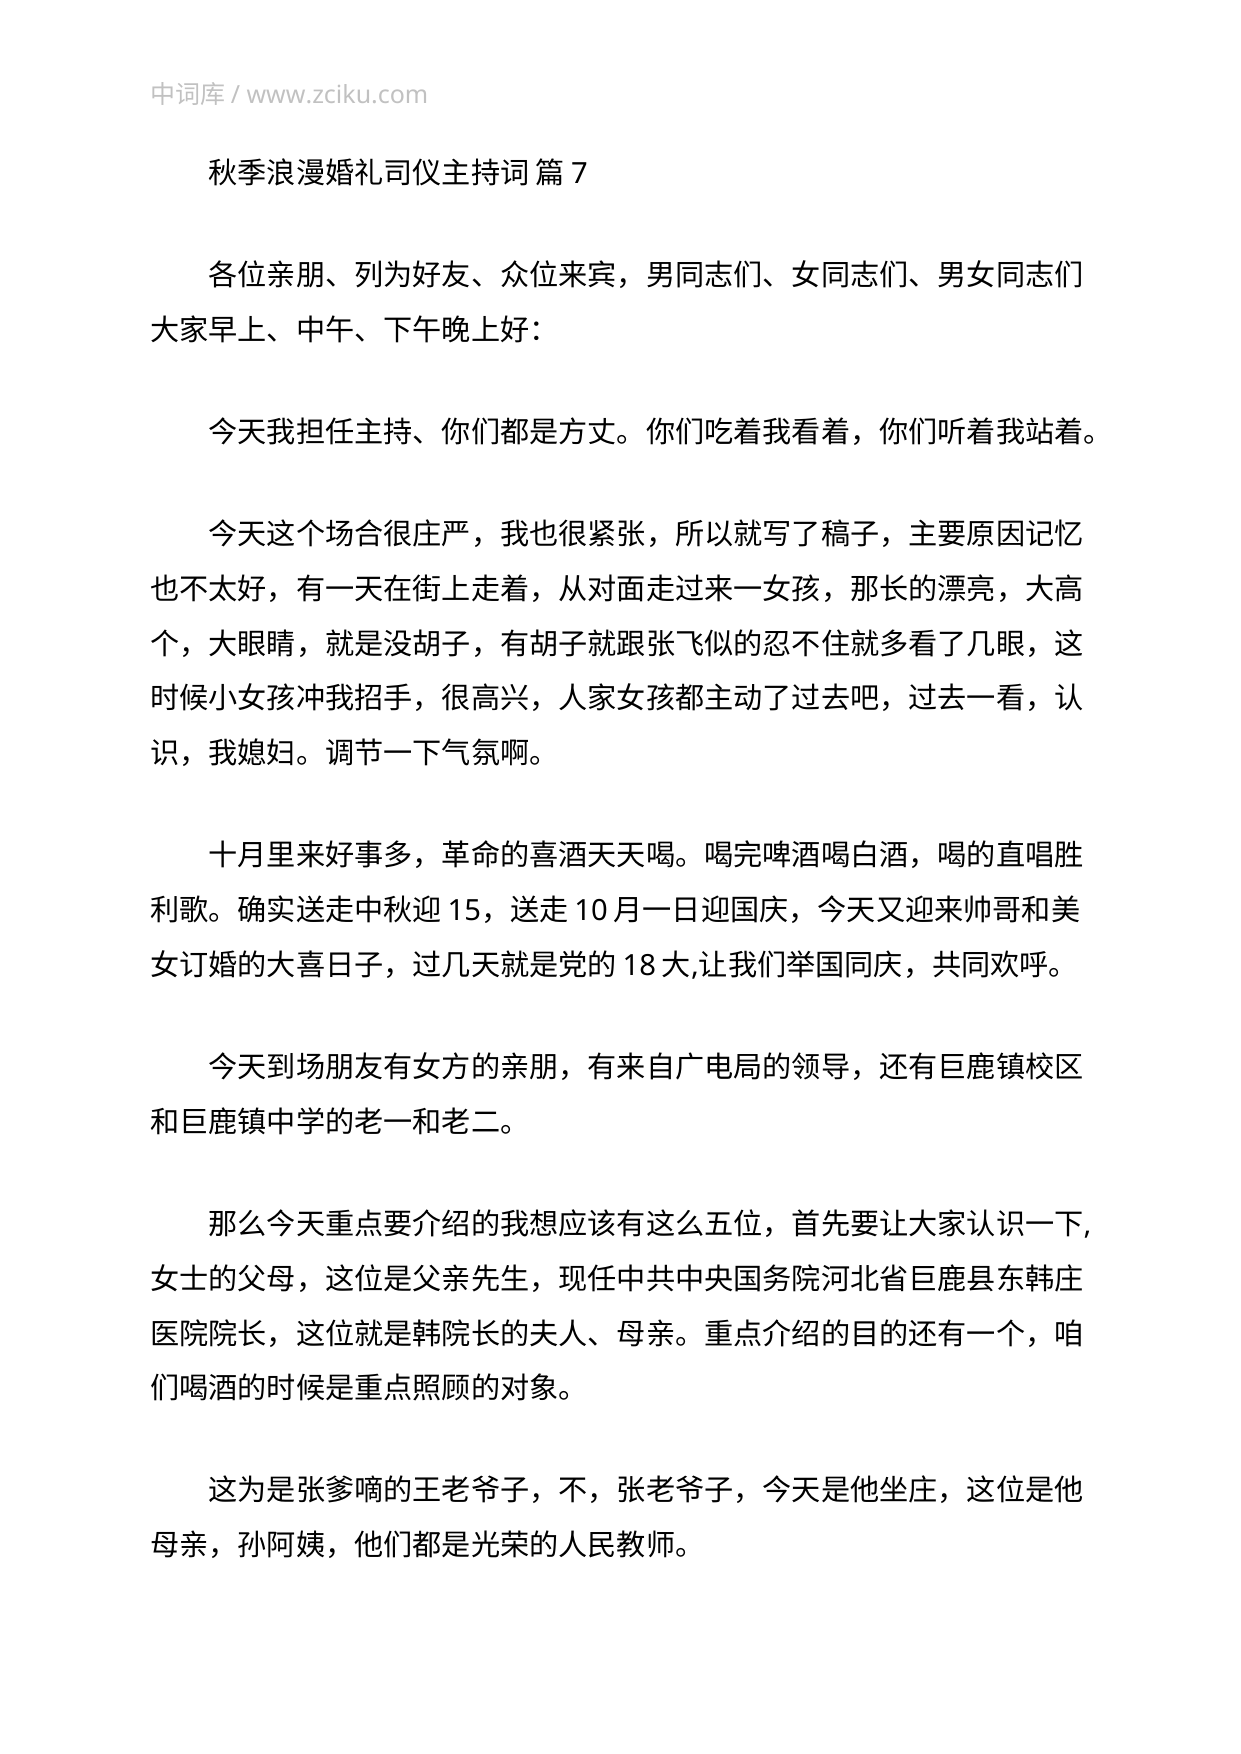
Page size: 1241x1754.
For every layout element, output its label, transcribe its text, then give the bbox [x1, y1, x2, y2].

text 今天这个场合很庄严，我也很紧张，所以就写了稿子，主要原因记忆也不太好，有一天在街上走着，从对面走过来一女孩，那长的漂亮，大高个，大眼睛，就是没胡子，有胡子就跟张飞似的忍不住就多看了几眼，这时候小女孩冲我招手，很高兴，人家女孩都主动了过去吧，过去一看，认识，我媳妇。调节一下气氛啊。 [150, 510, 1090, 772]
text 秋季浪漫婚礼司仪主持词 篇7 [150, 150, 1090, 192]
text 今天到场朋友有女方的亲朋，有来自广电局的领导，还有巨鹿镇校区和巨鹿镇中学的老一和老二。 [150, 1044, 1090, 1141]
text 今天我担任主持、你们都是方丈。你们吃着我看着，你们听着我站着。 [150, 409, 1090, 451]
text 十月里来好事多，革命的喜酒天天喝。喝完啤酒喝白酒，喝的直唱胜利歌。确实送走中秋迎15，送走10月一日迎国庆，今天又迎来帅哥和美女订婚的大喜日子，过几天就是党的18大,让我们举国同庆，共同欢呼。 [150, 832, 1090, 984]
text 这为是张爹嘀的王老爷子，不，张老爷子，今天是他坐庄，这位是他母亲，孙阿姨，他们都是光荣的人民教师。 [150, 1467, 1090, 1564]
text 各位亲朋、列为好友、众位来宾，男同志们、女同志们、男女同志们大家早上、中午、下午晚上好： [150, 252, 1090, 349]
text 那么今天重点要介绍的我想应该有这么五位，首先要让大家认识一下,女士的父母，这位是父亲先生，现任中共中央国务院河北省巨鹿县东韩庄医院院长，这位就是韩院长的夫人、母亲。重点介绍的目的还有一个，咱们喝酒的时候是重点照顾的对象。 [150, 1200, 1090, 1407]
